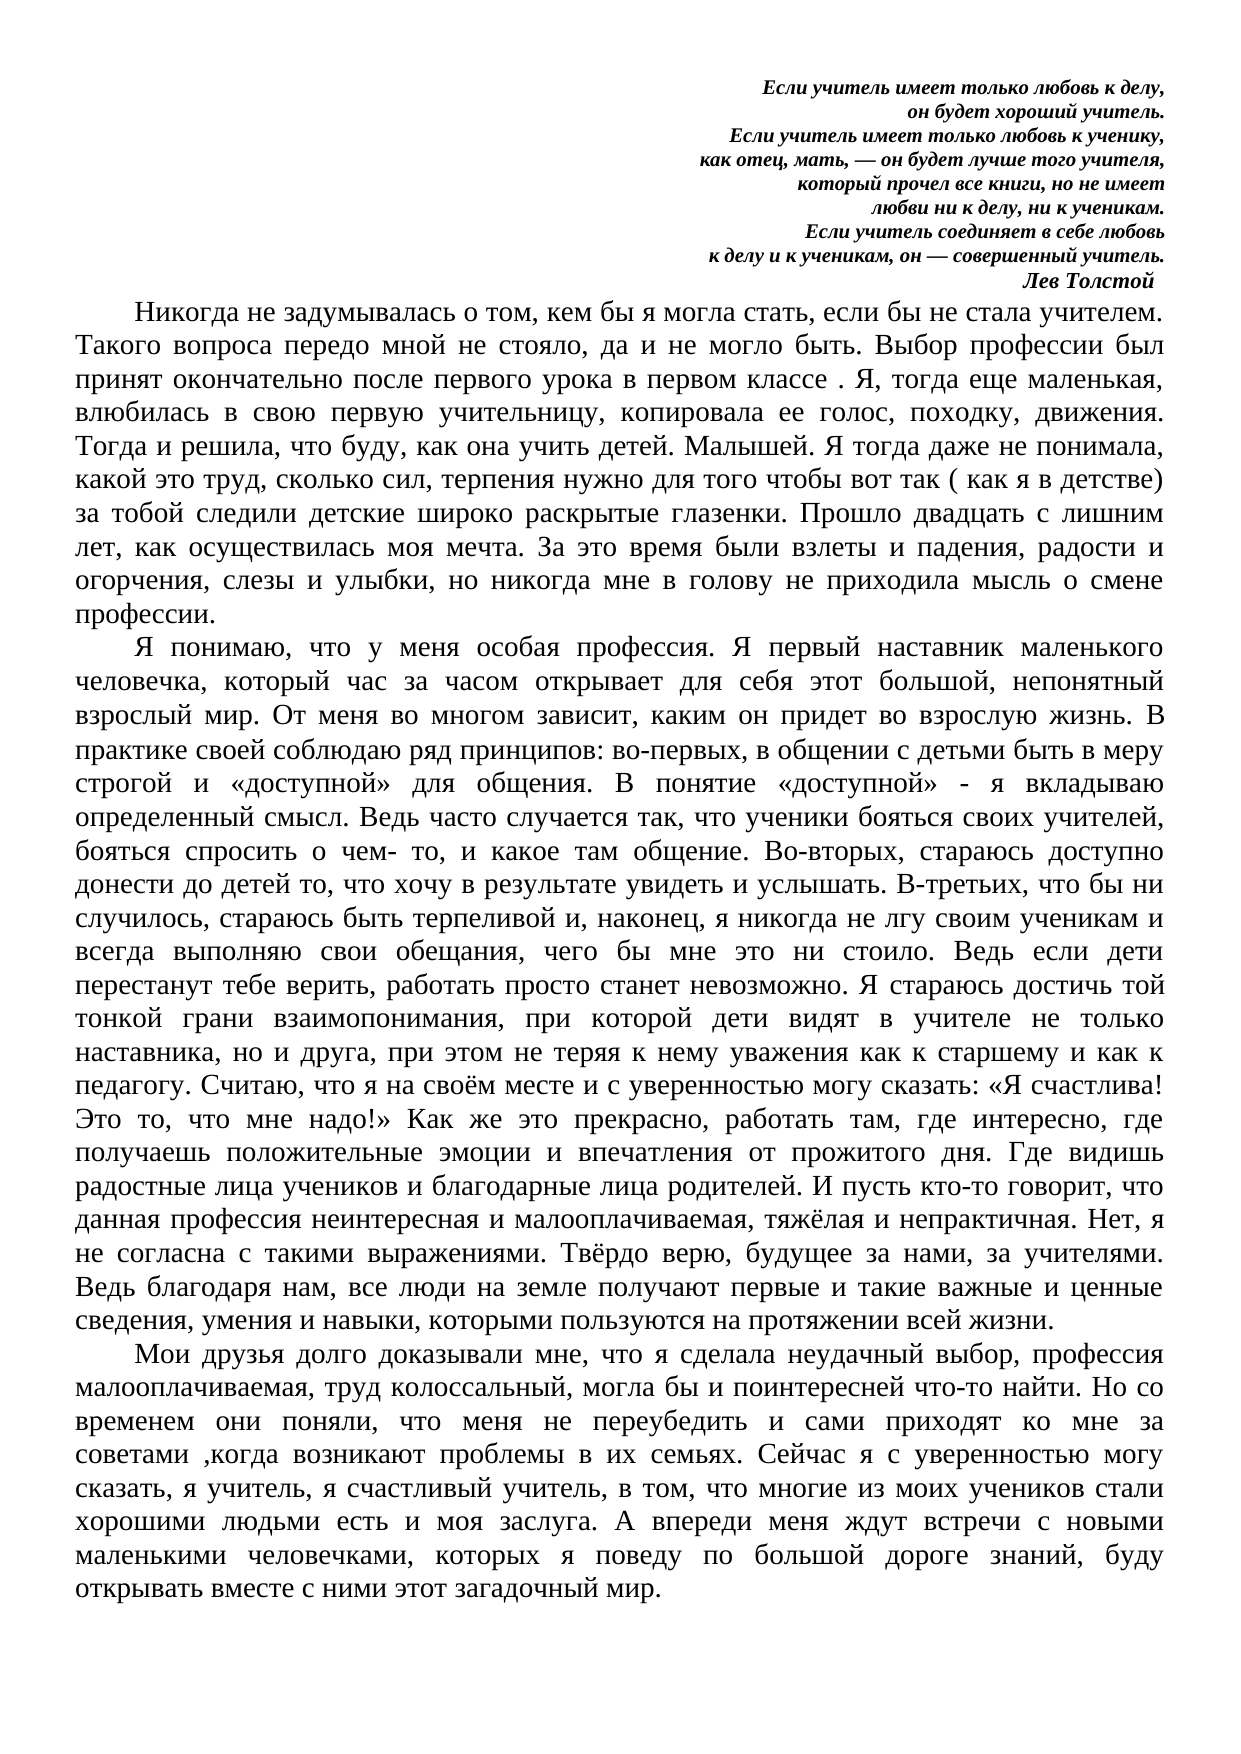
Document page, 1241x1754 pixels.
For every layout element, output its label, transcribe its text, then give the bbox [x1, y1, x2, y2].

text который прочел все книги, но не имеет [75, 171, 1165, 195]
text как отец, мать, — он будет лучше того учителя, [75, 147, 1165, 171]
text к делу и к ученикам, он — совершенный учитель. [75, 243, 1165, 267]
text Если учитель имеет только любовь к ученику, [75, 123, 1165, 147]
text он будет хороший учитель. [75, 99, 1165, 123]
text Мои друзья долго доказывали мне, что я сделала неудачный выбор, профессия малооплачиваемая, труд колоссальный, могла бы и поинтересней что-то найти. Но со временем они поняли, что меня не переубедить и сами приходят ко мне за советами ,когда возникают проблемы в их семьях. Сейчас я с уверенностью могу сказать, я учитель, я счастливый учитель, в том, что многие из моих учеников стали хорошими людьми есть и моя заслуга. А впереди меня ждут встречи с новыми маленькими человечками, которых я поведу по большой дороге знаний, буду открывать вместе с ними этот загадочный мир. [75, 1336, 1165, 1604]
text Если учитель соединяет в себе любовь [75, 219, 1165, 243]
text Если учитель имеет только любовь к делу, [75, 75, 1165, 99]
text Я понимаю, что у меня особая профессия. Я первый наставник маленького человечка, который час за часом открывает для себя этот большой, непонятный взрослый мир. От меня во многом зависит, каким он придет во взрослую жизнь. В практике своей соблюдаю ряд принципов: во-первых, в общении с детьми быть в меру строгой и «доступной» для общения. В понятие «доступной» - я вкладываю определенный смысл. Ведь часто случается так, что ученики бояться своих учителей, бояться спросить о чем- то, и какое там общение. Во-вторых, стараюсь доступно донести до детей то, что хочу в результате увидеть и услышать. В-третьих, что бы ни случилось, стараюсь быть терпеливой и, наконец, я никогда не лгу своим ученикам и всегда выполняю свои обещания, чего бы мне это ни стоило. Ведь если дети перестанут тебе верить, работать просто станет невозможно. Я стараюсь достичь той тонкой грани взаимопонимания, при которой дети видят в учителе не только наставника, но и друга, при этом не теряя к нему уважения как к старшему и как к педагогу. Считаю, что я на своём месте и с уверенностью могу сказать: «Я счастлива! Это то, что мне надо!» Как же это прекрасно, работать там, где интересно, где получаешь положительные эмоции и впечатления от прожитого дня. Где видишь радостные лица учеников и благодарные лица родителей. И пусть кто-то говорит, что данная профессия неинтересная и малооплачиваемая, тяжёлая и непрактичная. Нет, я не согласна с такими выражениями. Твёрдо верю, будущее за нами, за учителями. Ведь благодаря нам, все люди на земле получают первые и такие важные и ценные сведения, умения и навыки, которыми пользуются на протяжении всей жизни. [75, 629, 1165, 1336]
text Никогда не задумывалась о том, кем бы я могла стать, если бы не стала учителем. Такого вопроса передо мной не стояло, да и не могло быть. Выбор профессии был принят окончательно после первого урока в первом классе . Я, тогда еще маленькая, влюбилась в свою первую учительницу, копировала ее голос, походку, движения. Тогда и решила, что буду, как она учить детей. Малышей. Я тогда даже не понимала, какой это труд, сколько сил, терпения нужно для того чтобы вот так ( как я в детстве) за тобой следили детские широко раскрытые глазенки. Прошло двадцать с лишним лет, как осуществилась моя мечта. За это время были взлеты и падения, радости и огорчения, слезы и улыбки, но никогда мне в голову не приходила мысль о смене профессии. [75, 294, 1165, 629]
text любви ни к делу, ни к ученикам. [75, 195, 1165, 219]
text Лев Толстой [75, 267, 1165, 294]
